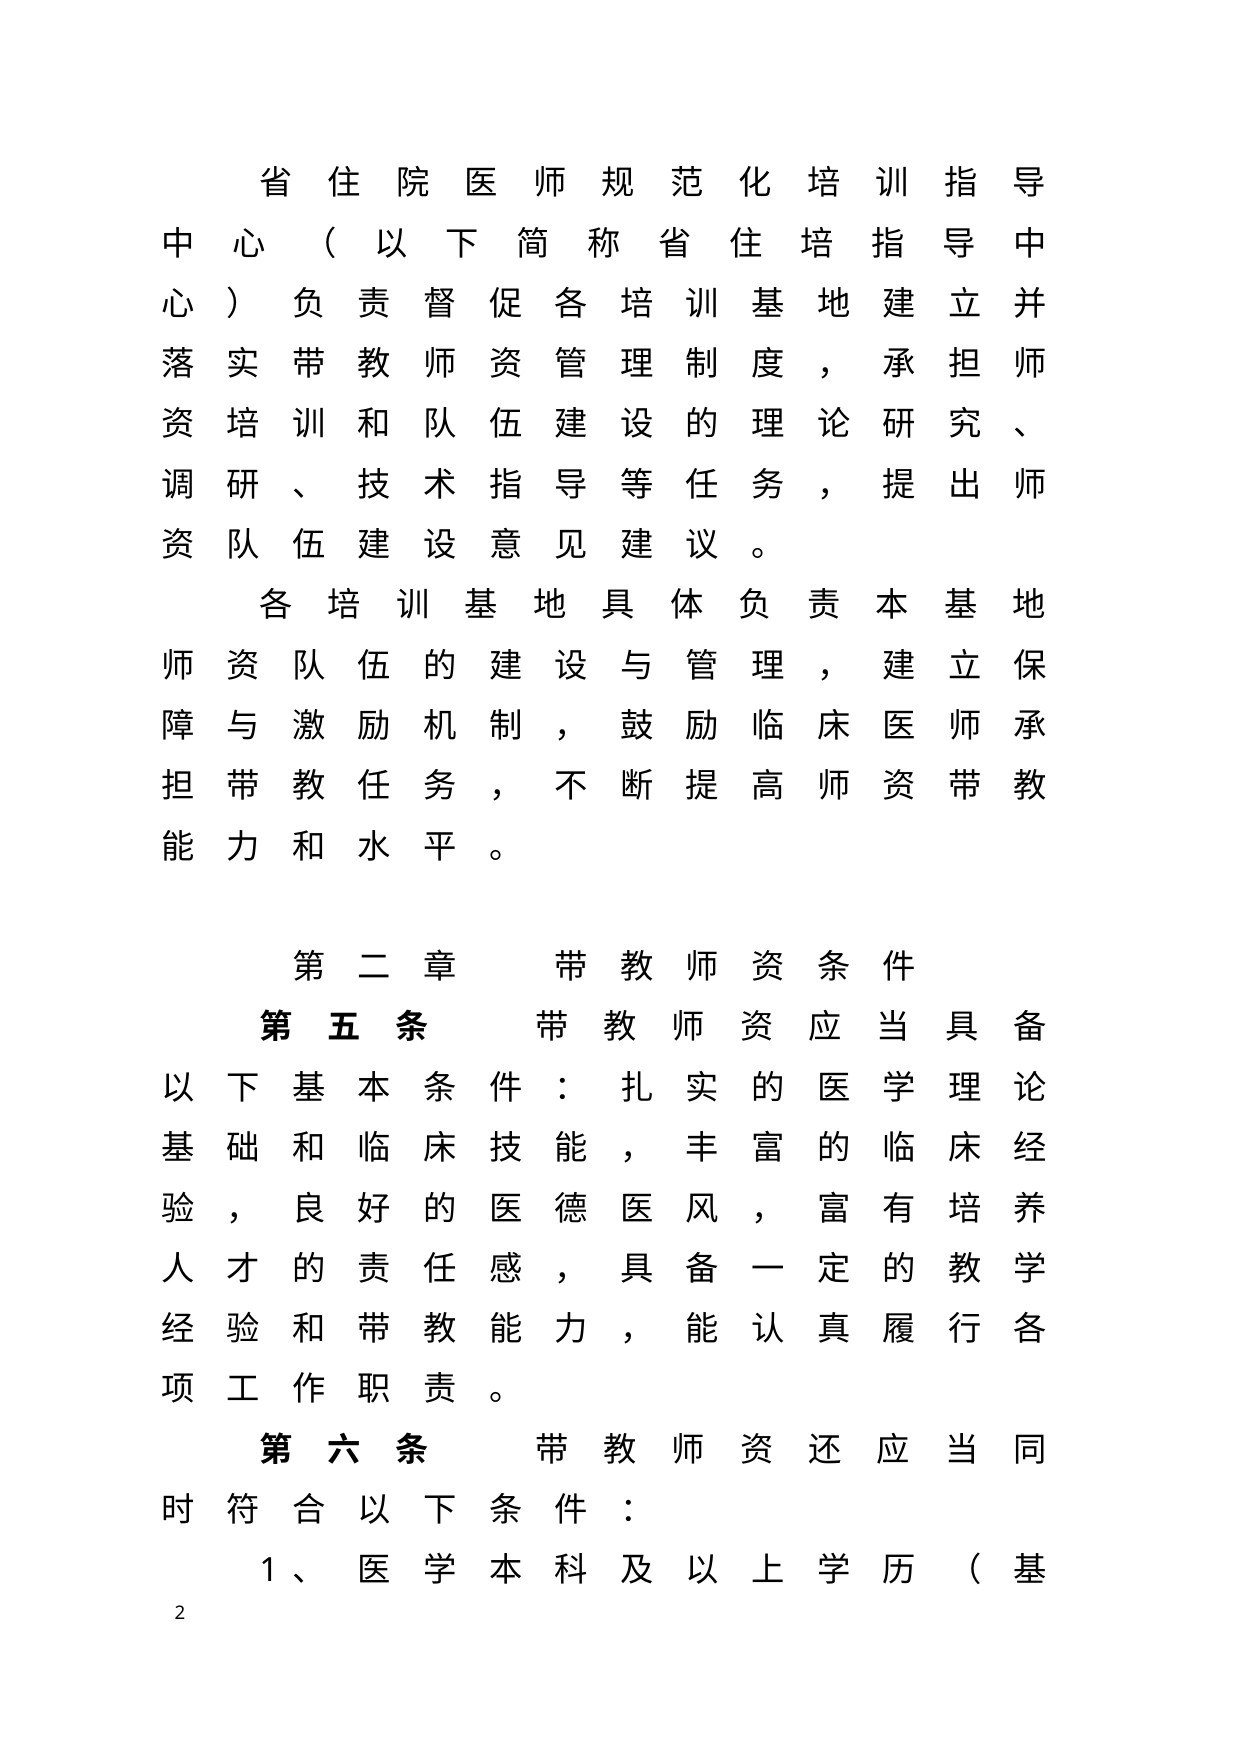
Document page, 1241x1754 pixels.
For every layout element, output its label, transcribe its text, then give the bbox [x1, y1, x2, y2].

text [161, 1537, 1079, 1597]
text 各培训基地具体负责本基地师资队伍的建设与管理，建立保障与激励机制，鼓励临床医师承担带教任务，不断提高师资带教能力和水平。 [161, 572, 1079, 874]
text 省住院医师规范化培训指导中心（以下简称省住培指导中心）负责督促各培训基地建立并落实带教师资管理制度，承担师资培训和队伍建设的理论研究、调研、技术指导等任务，提出师资队伍建设意见建议。 [161, 150, 1079, 572]
text 第五条 带教师资应当具备以下基本条件：扎实的医学理论基础和临床技能，丰富的临床经验，良好的医德医风，富有培养人才的责任感，具备一定的教学经验和带教能力，能认真履行各项工作职责。 [161, 994, 1079, 1416]
text 第六条 带教师资还应当同时符合以下条件： [161, 1416, 1079, 1537]
text 第二章 带教师资条件 [161, 934, 1079, 994]
